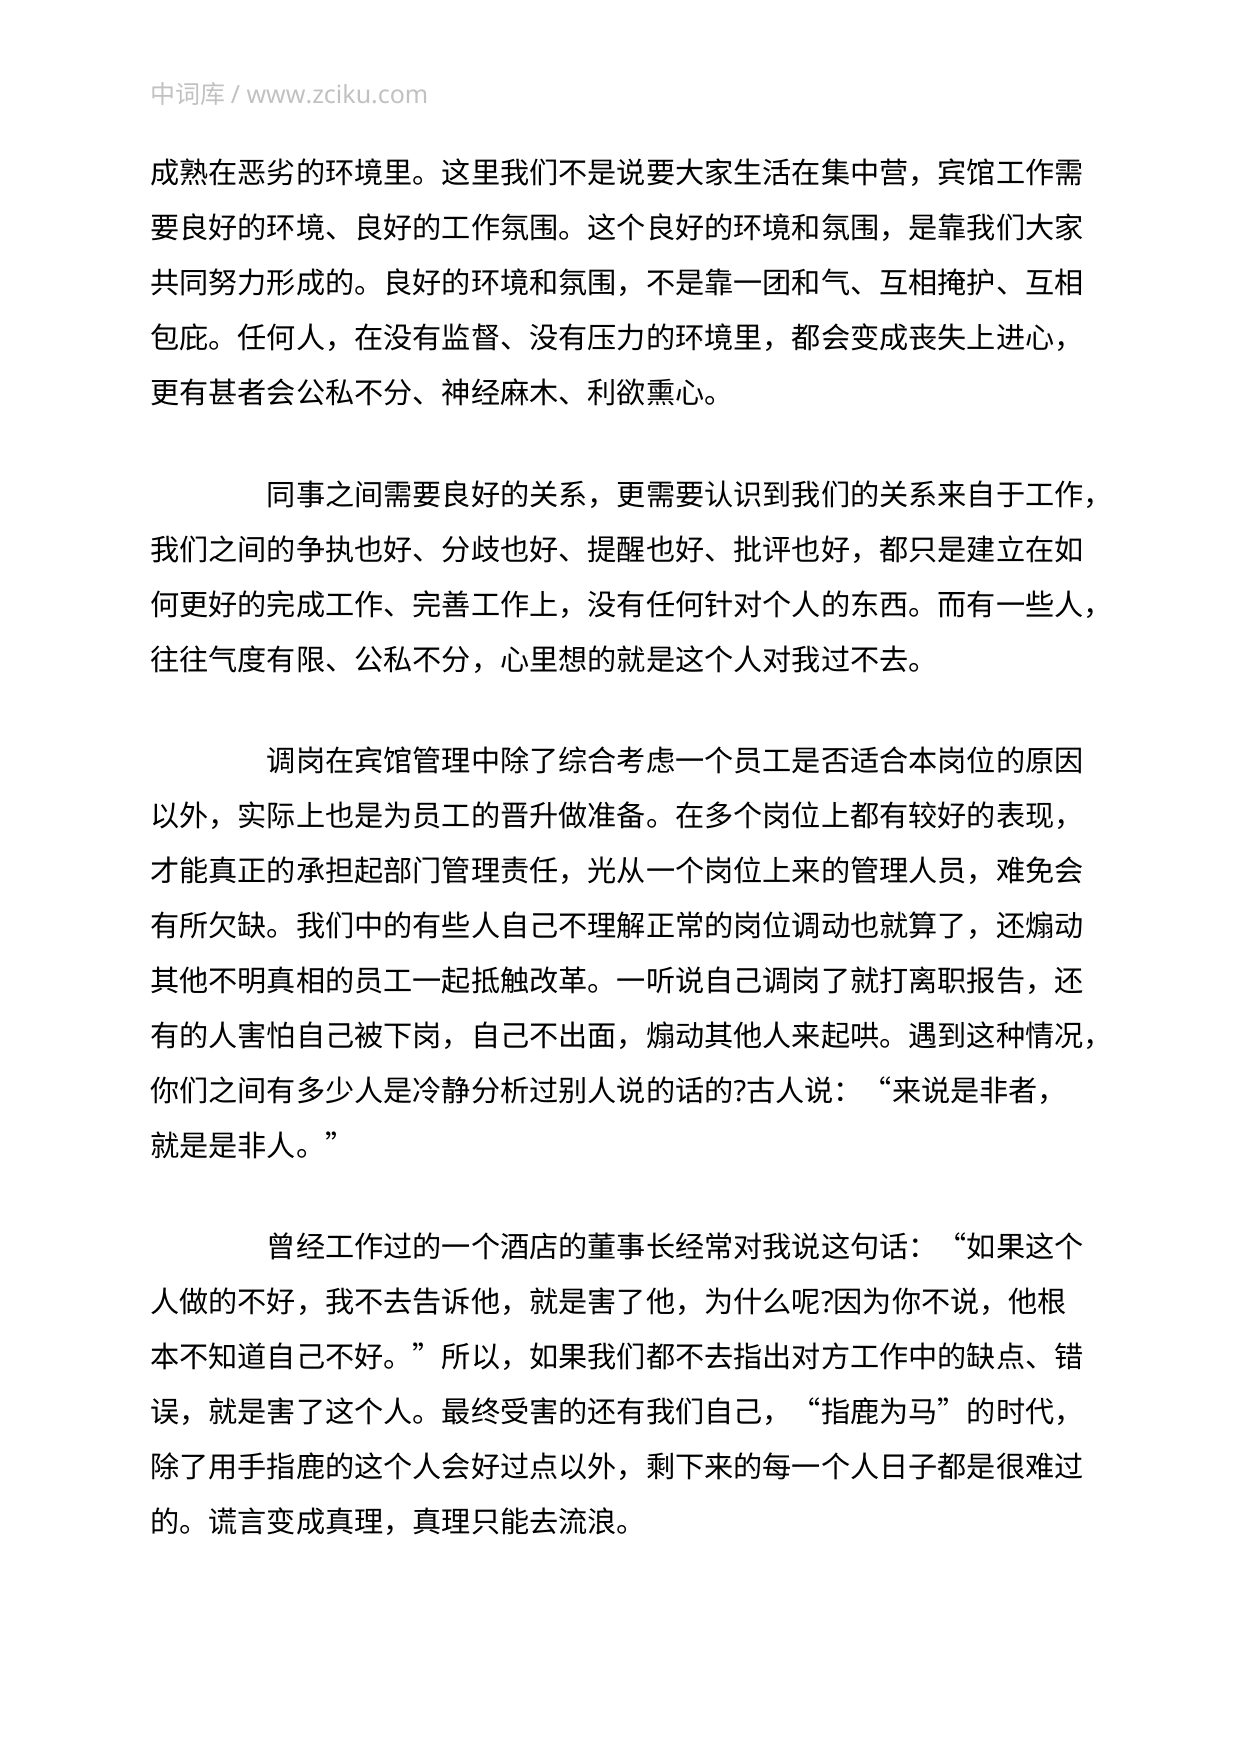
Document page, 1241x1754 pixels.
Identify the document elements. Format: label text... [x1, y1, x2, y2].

text 调岗在宾馆管理中除了综合考虑一个员工是否适合本岗位的原因以外，实际上也是为员工的晋升做准备。在多个岗位上都有较好的表现，才能真正的承担起部门管理责任，光从一个岗位上来的管理人员，难免会有所欠缺。我们中的有些人自己不理解正常的岗位调动也就算了，还煽动其他不明真相的员工一起抵触改革。一听说自己调岗了就打离职报告，还有的人害怕自己被下岗，自己不出面，煽动其他人来起哄。遇到这种情况，你们之间有多少人是冷静分析过别人说的话的?古人说：“来说是非者，就是是非人。” [150, 738, 1090, 1164]
text 同事之间需要良好的关系，更需要认识到我们的关系来自于工作，我们之间的争执也好、分歧也好、提醒也好、批评也好，都只是建立在如何更好的完成工作、完善工作上，没有任何针对个人的东西。而有一些人，往往气度有限、公私不分，心里想的就是这个人对我过不去。 [150, 471, 1090, 678]
text 曾经工作过的一个酒店的董事长经常对我说这句话：“如果这个人做的不好，我不去告诉他，就是害了他，为什么呢?因为你不说，他根本不知道自己不好。”所以，如果我们都不去指出对方工作中的缺点、错误，就是害了这个人。最终受害的还有我们自己，“指鹿为马”的时代，除了用手指鹿的这个人会好过点以外，剩下来的每一个人日子都是很难过的。谎言变成真理，真理只能去流浪。 [150, 1224, 1090, 1541]
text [150, 150, 1090, 412]
